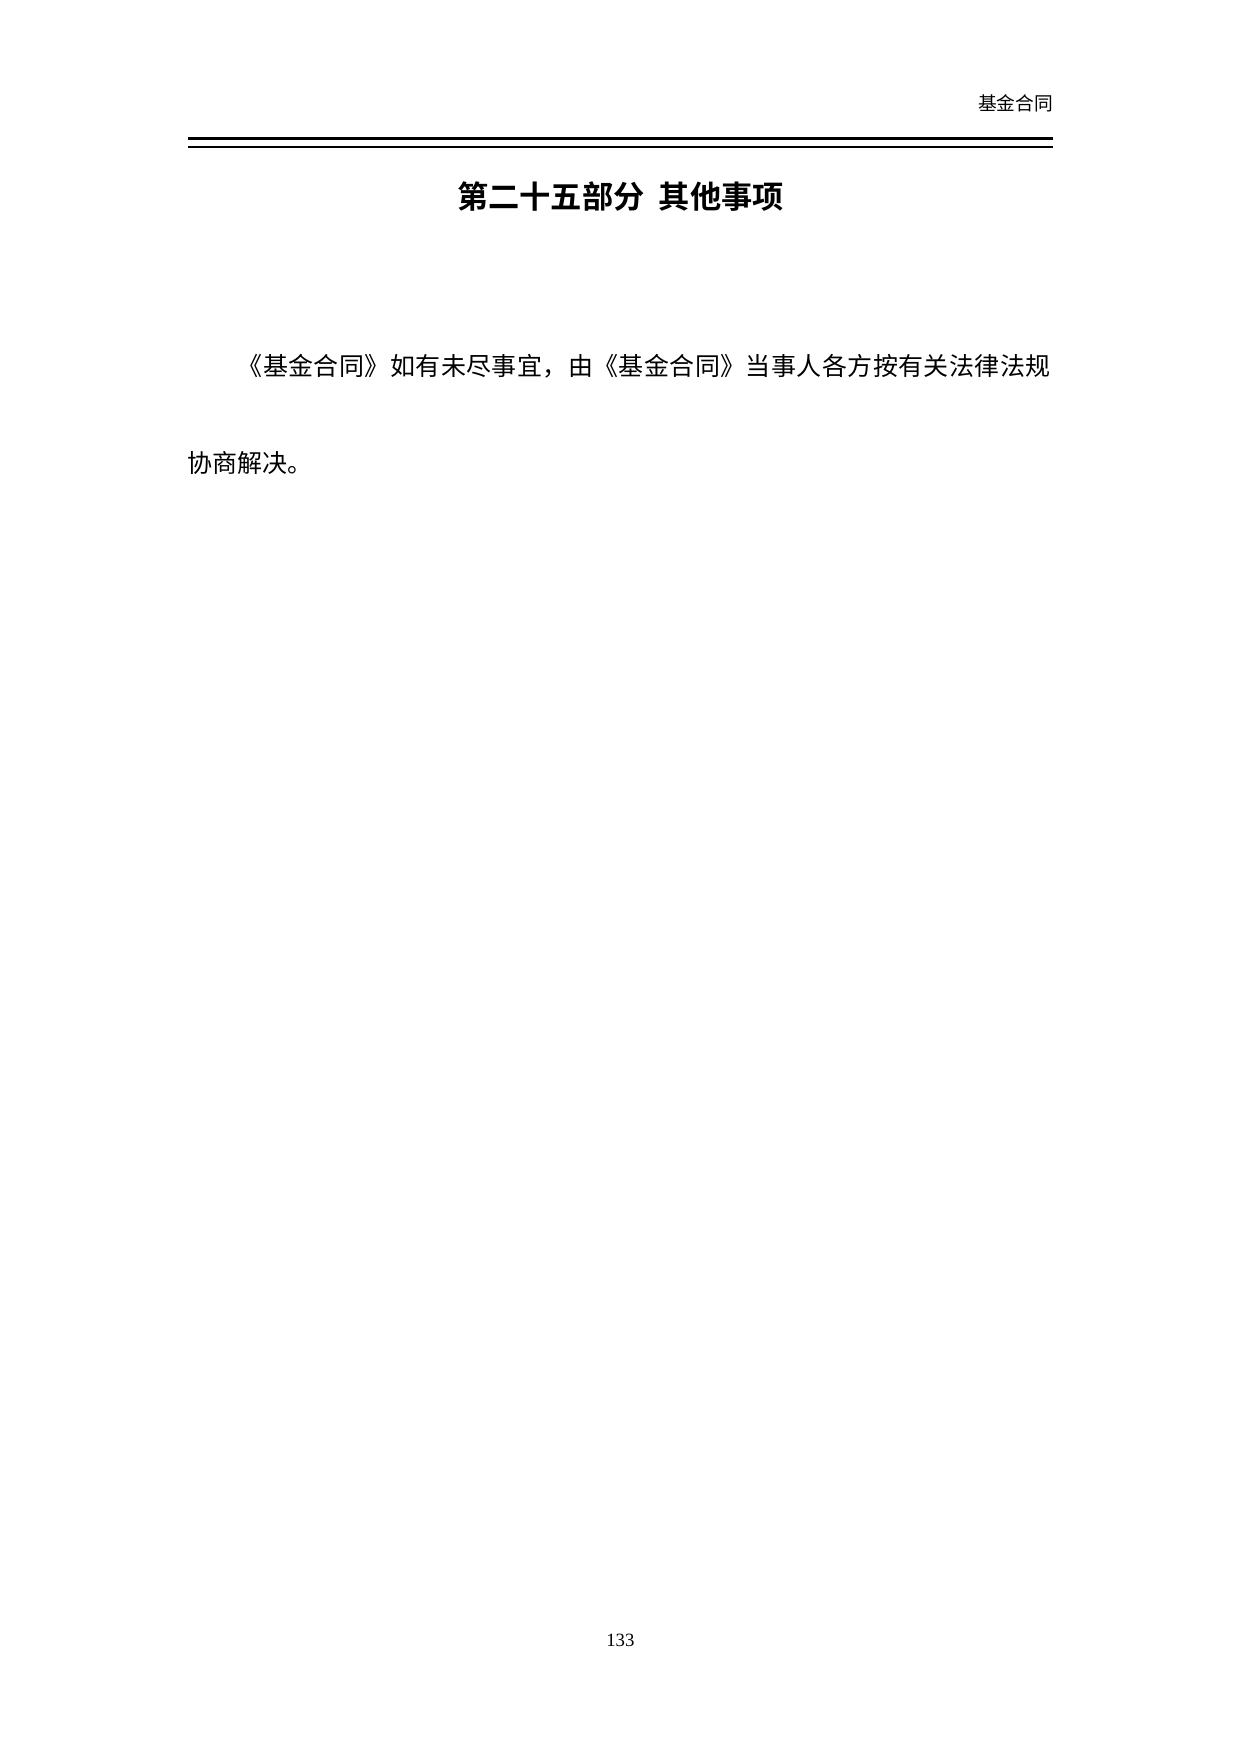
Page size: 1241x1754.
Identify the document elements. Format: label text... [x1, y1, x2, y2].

text 《基金合同》如有未尽事宜，由《基金合同》当事人各方按有关法律法规协商解决。 [187, 332, 1053, 494]
subtitle 第二十五部分 其他事项 [187, 162, 1053, 227]
